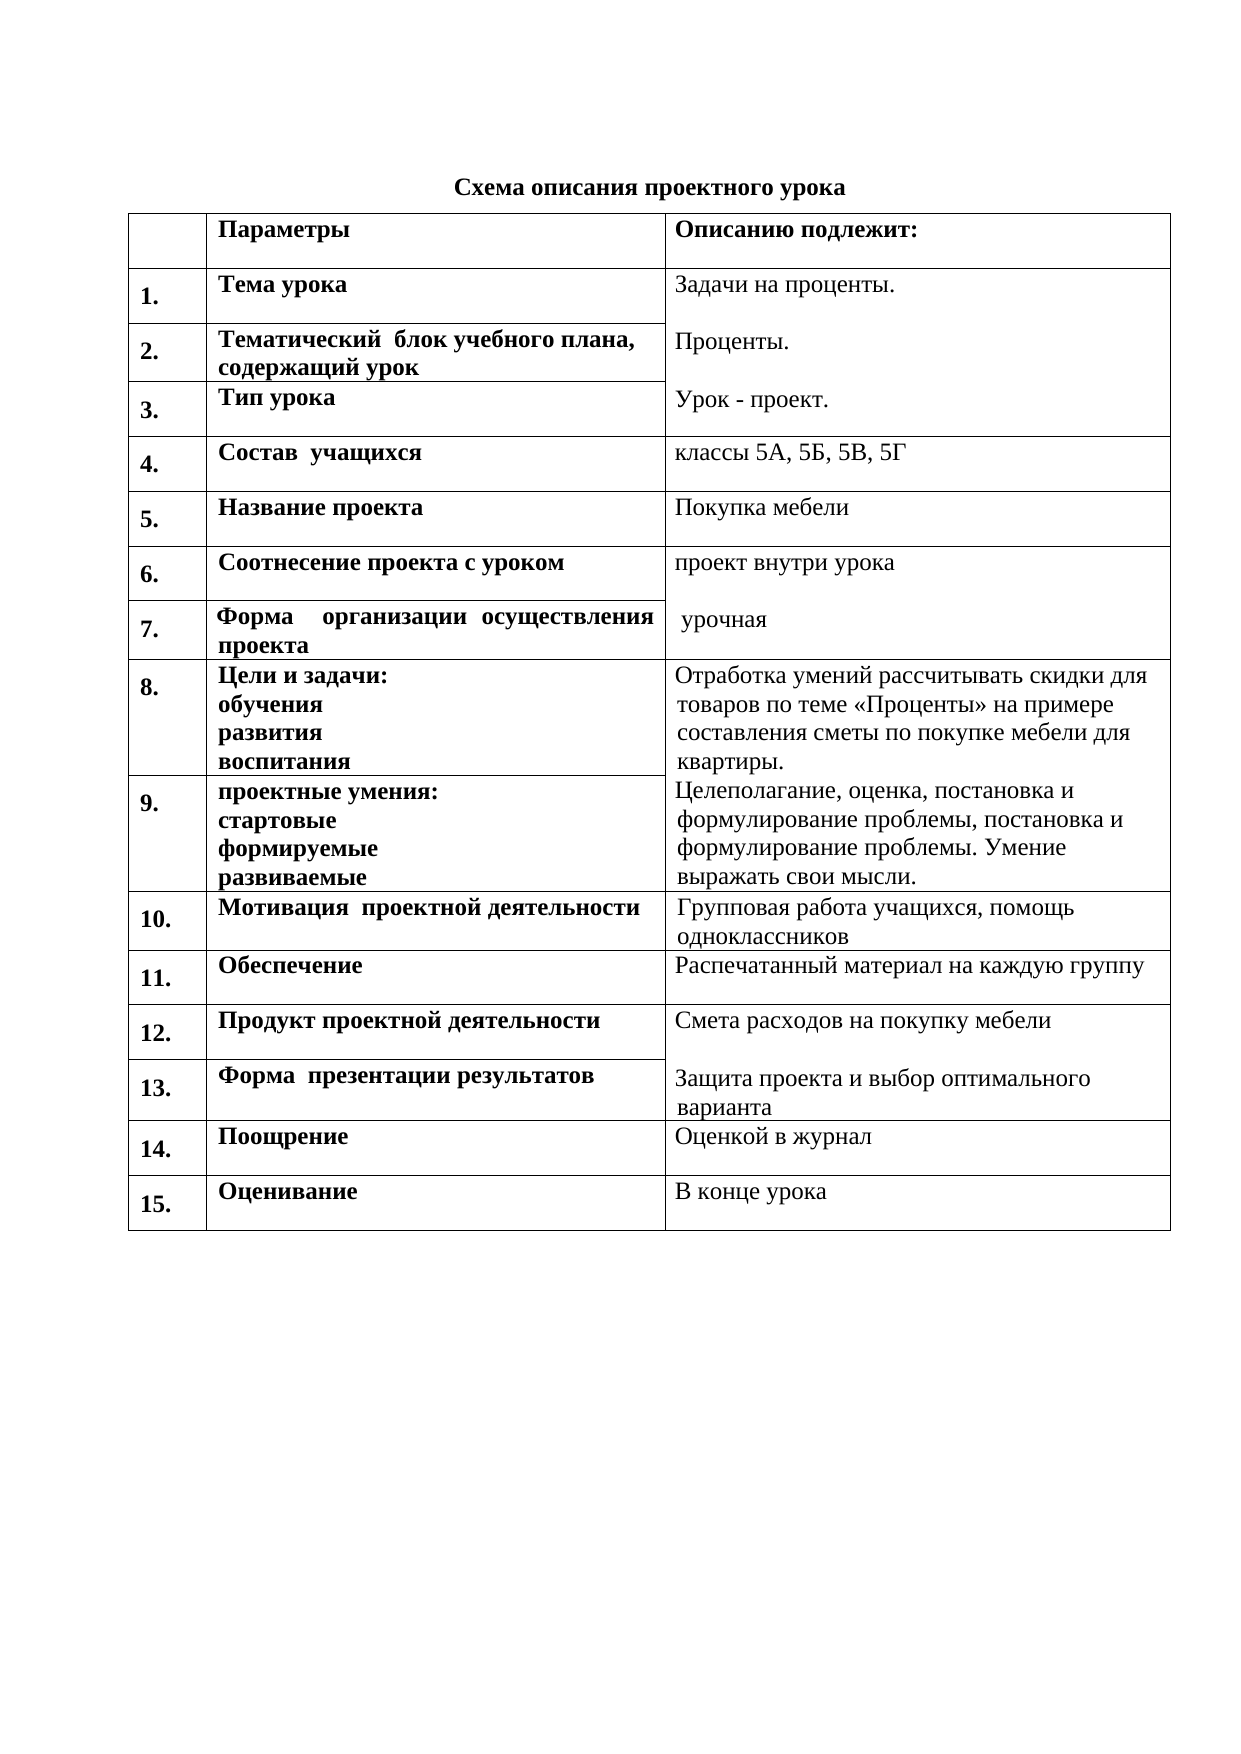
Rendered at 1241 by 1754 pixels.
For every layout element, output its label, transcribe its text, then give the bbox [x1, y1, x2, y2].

table_cell Форма презентации результатов [207, 1060, 665, 1120]
table_header Описанию подлежит: [666, 214, 1170, 268]
table_cell [129, 892, 206, 949]
table_cell [129, 1005, 206, 1059]
table_cell проект внутри урока урочная [666, 547, 1170, 659]
table_cell Оценкой в журнал [666, 1121, 1170, 1175]
table_cell [129, 1176, 206, 1230]
table_cell Групповая работа учащихся, помощь одноклассников [666, 892, 1170, 949]
table_cell классы 5А, 5Б, 5В, 5Г [666, 437, 1170, 491]
table_cell [129, 776, 206, 891]
table_cell Покупка мебели [666, 492, 1170, 546]
table_cell [129, 269, 206, 323]
table_cell В конце урока [666, 1176, 1170, 1230]
table_cell Мотивация проектной деятельности [207, 892, 665, 949]
table_cell Поощрение [207, 1121, 665, 1175]
table_cell Обеспечение [207, 951, 665, 1004]
table_cell Оценивание [207, 1176, 665, 1230]
table_cell проектные умения: стартовые формируемые развиваемые [207, 776, 665, 891]
table_cell Задачи на проценты. Проценты. Урок - проект. [666, 269, 1170, 436]
table_cell Название проекта [207, 492, 665, 546]
table_cell [129, 1060, 206, 1120]
table_cell Соотнесение проекта с уроком [207, 547, 665, 600]
table_cell Смета расходов на покупку мебели Защита проекта и выбор оптимального варианта [666, 1005, 1170, 1120]
subtitle Схема описания проектного урока [118, 172, 1181, 201]
table_cell [129, 660, 206, 775]
table_cell [129, 382, 206, 436]
table_cell [129, 437, 206, 491]
table_header Параметры [207, 214, 665, 268]
table_cell Тематический блок учебного плана, содержащий урок [207, 324, 665, 381]
table_cell [129, 492, 206, 546]
table_cell Форма организации осуществления проекта [207, 601, 665, 659]
table_cell [129, 547, 206, 600]
table_cell [129, 1121, 206, 1175]
table_cell Тип урока [207, 382, 665, 436]
table_cell [129, 951, 206, 1004]
table_cell [129, 601, 206, 659]
table_cell Распечатанный материал на каждую группу [666, 951, 1170, 1004]
table_cell Отработка умений рассчитывать скидки для товаров по теме «Проценты» на примере составления сметы по покупке мебели для квартиры. Целеполагание, оценка, постановка и формулирование проблемы, постановка и формулирование проблемы. Умение выражать свои мысли. [666, 660, 1170, 891]
table_header [129, 214, 206, 268]
table_cell Состав учащихся [207, 437, 665, 491]
table_cell Продукт проектной деятельности [207, 1005, 665, 1059]
table_cell Тема урока [207, 269, 665, 323]
table_cell Цели и задачи: обучения развития воспитания [207, 660, 665, 775]
table_cell [129, 324, 206, 381]
